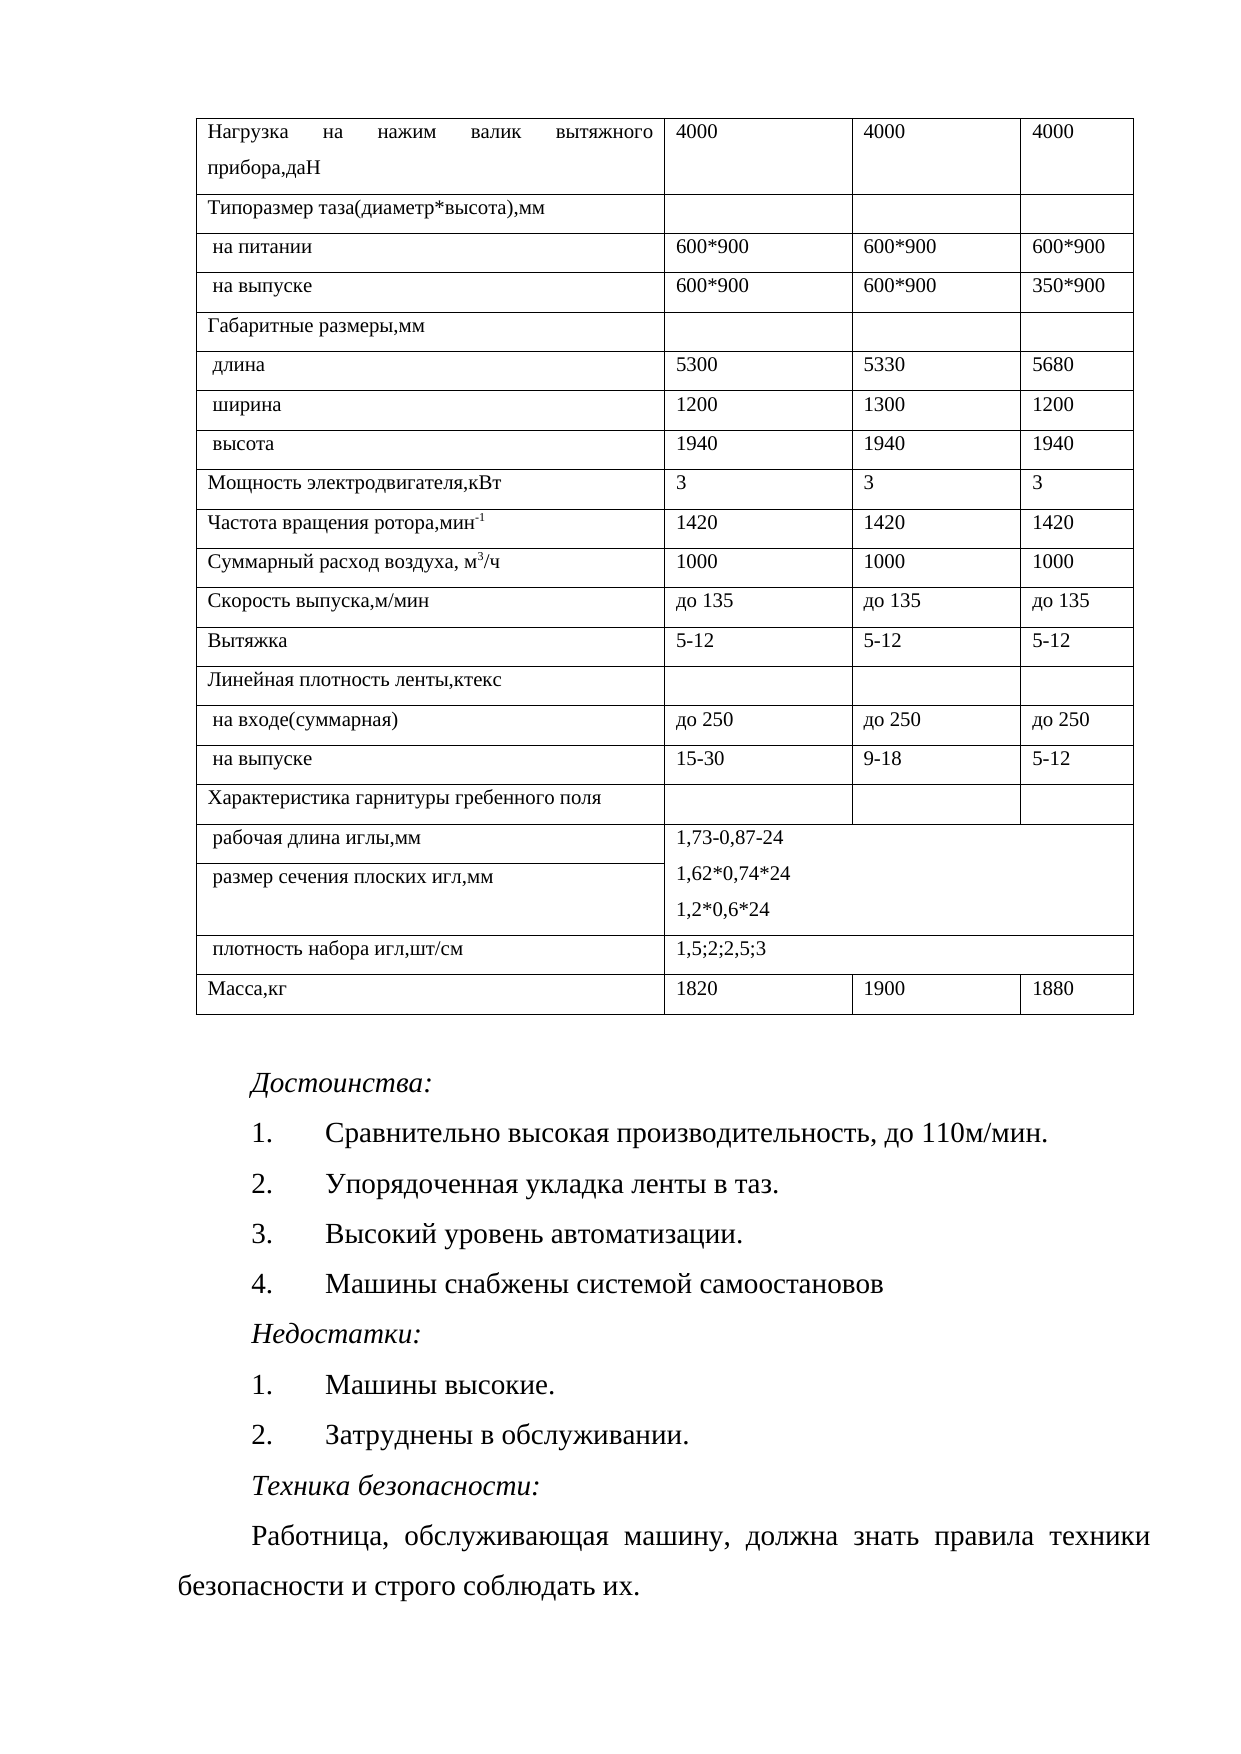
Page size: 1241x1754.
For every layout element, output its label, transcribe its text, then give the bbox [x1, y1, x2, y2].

list Высокий уровень автоматизации. [177, 1216, 1152, 1249]
table_cell ширина [197, 391, 664, 430]
table_cell на питании [197, 234, 664, 272]
table_cell 4000 [1021, 119, 1133, 193]
table_cell 350*900 [1021, 273, 1133, 312]
table_cell 600*900 [853, 234, 1020, 272]
table_cell [665, 313, 852, 351]
table_cell 600*900 [853, 273, 1020, 312]
table_cell Типоразмер таза(диаметр*высота),мм [197, 195, 664, 233]
table_cell [1021, 785, 1133, 823]
table_cell до 135 [1021, 588, 1133, 627]
table_cell 1200 [1021, 391, 1133, 430]
table_cell 600*900 [665, 234, 852, 272]
text Недостатки: [177, 1317, 1152, 1350]
text Достоинства: [177, 1065, 1152, 1099]
table_cell [853, 667, 1020, 705]
table_cell до 250 [853, 706, 1020, 745]
table_cell 1000 [665, 549, 852, 587]
table_cell 1,5;2;2,5;3 [665, 936, 1133, 974]
table_cell 5300 [665, 352, 852, 390]
table_cell 9-18 [853, 746, 1020, 784]
table_cell 1420 [853, 510, 1020, 548]
table_cell [853, 313, 1020, 351]
table_cell [665, 785, 852, 823]
table_cell Мощность электродвигателя,кВт [197, 470, 664, 508]
table_cell высота [197, 431, 664, 469]
table_cell до 250 [665, 706, 852, 745]
table_cell Линейная плотность ленты,ктекс [197, 667, 664, 705]
table_cell 1,73-0,87-24 1,62*0,74*24 1,2*0,6*24 [665, 825, 1133, 935]
table_cell 1820 [665, 975, 852, 1014]
table_cell рабочая длина иглы,мм [197, 825, 664, 863]
text Работница, обслуживающая машину, должна знать правила техники безопасности и строго соблюдать их. [177, 1518, 1152, 1602]
table_cell 3 [665, 470, 852, 508]
table_cell 1300 [853, 391, 1020, 430]
table_cell 1420 [1021, 510, 1133, 548]
table_cell 5-12 [853, 628, 1020, 666]
table_cell 1900 [853, 975, 1020, 1014]
table_cell 5330 [853, 352, 1020, 390]
list Затруднены в обслуживании. [177, 1417, 1152, 1451]
table_cell [1021, 313, 1133, 351]
table_cell 600*900 [1021, 234, 1133, 272]
table_cell на выпуске [197, 746, 664, 784]
table_cell 1940 [665, 431, 852, 469]
text Техника безопасности: [177, 1468, 1152, 1501]
table_cell [853, 195, 1020, 233]
table_cell длина [197, 352, 664, 390]
table_cell на входе(суммарная) [197, 706, 664, 745]
table_cell Вытяжка [197, 628, 664, 666]
table_cell до 135 [665, 588, 852, 627]
table_cell плотность набора игл,шт/см [197, 936, 664, 974]
table_cell Скорость выпуска,м/мин [197, 588, 664, 627]
list Сравнительно высокая производительность, до 110м/мин. [177, 1115, 1152, 1149]
table_cell [1021, 667, 1133, 705]
table_cell Габаритные размеры,мм [197, 313, 664, 351]
table_cell 3 [853, 470, 1020, 508]
table_cell 3 [1021, 470, 1133, 508]
table_cell 5-12 [1021, 746, 1133, 784]
table_cell 1880 [1021, 975, 1133, 1014]
table_cell Частота вращения ротора,мин-1 [197, 510, 664, 548]
list Машины высокие. [177, 1367, 1152, 1401]
list Упорядоченная укладка ленты в таз. [177, 1166, 1152, 1199]
table_cell 5-12 [1021, 628, 1133, 666]
table_cell 15-30 [665, 746, 852, 784]
table_cell 1940 [853, 431, 1020, 469]
table_cell 1940 [1021, 431, 1133, 469]
table_cell [665, 195, 852, 233]
table_cell 1200 [665, 391, 852, 430]
table_cell 1420 [665, 510, 852, 548]
table_cell 4000 [665, 119, 852, 193]
table_cell 1000 [853, 549, 1020, 587]
table_cell размер сечения плоских игл,мм [197, 864, 664, 935]
table_cell 5680 [1021, 352, 1133, 390]
table_cell Нагрузка на нажим валик вытяжного прибора,даН [197, 119, 664, 193]
table_cell 1000 [1021, 549, 1133, 587]
table_cell [853, 785, 1020, 823]
table_cell [665, 667, 852, 705]
table_cell [1021, 195, 1133, 233]
table_cell Масса,кг [197, 975, 664, 1014]
table_cell до 250 [1021, 706, 1133, 745]
list Машины снабжены системой самоостановов [177, 1266, 1152, 1300]
table_cell на выпуске [197, 273, 664, 312]
table_cell до 135 [853, 588, 1020, 627]
table_cell Характеристика гарнитуры гребенного поля [197, 785, 664, 823]
table_cell 4000 [853, 119, 1020, 193]
table_cell Суммарный расход воздуха, м3/ч [197, 549, 664, 587]
table_cell 600*900 [665, 273, 852, 312]
table_cell 5-12 [665, 628, 852, 666]
